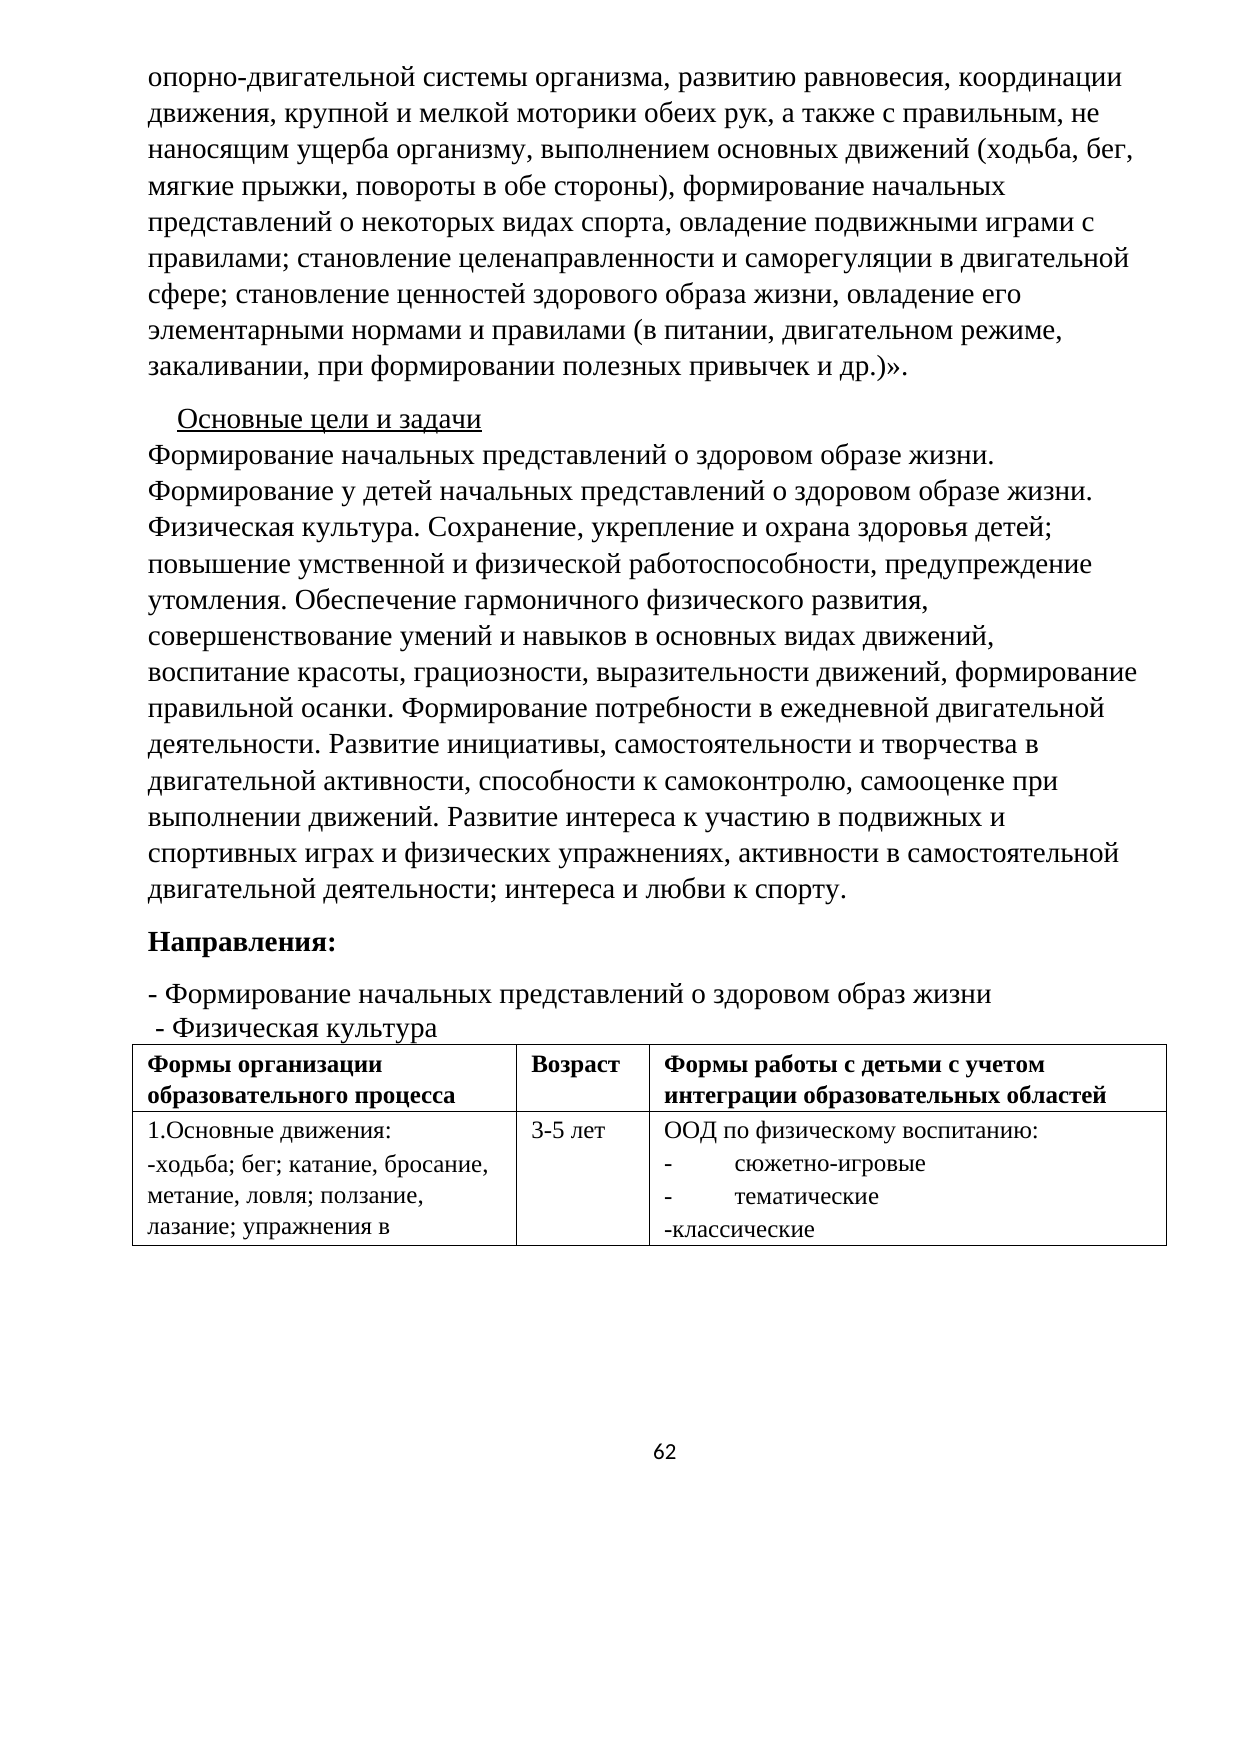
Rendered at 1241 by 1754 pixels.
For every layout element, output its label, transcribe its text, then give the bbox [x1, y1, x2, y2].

text Основные цели и задачи [148, 401, 1152, 435]
text Формирование начальных представлений о здоровом образе жизни. Формирование у детей начальных представлений о здоровом образе жизни. Физическая культура. Сохранение, укрепление и охрана здоровья детей; повышение умственной и физической работоспособности, предупреждение утомления. Обеспечение гармоничного физического развития, совершенствование умений и навыков в основных видах движений, воспитание красоты, грациозности, выразительности движений, формирование правильной осанки. Формирование потребности в ежедневной двигательной деятельности. Развитие инициативы, самостоятельности и творчества в двигательной активности, способности к самоконтролю, самооценке при выполнении движений. Развитие интереса к участию в подвижных и спортивных играх и физических упражнениях, активности в самостоятельной двигательной деятельности; интереса и любви к спорту. [148, 437, 1144, 904]
table_cell 1.Основные движения: -ходьба; бег; катание, бросание, метание, ловля; ползание, лазание; упражнения в [133, 1112, 516, 1245]
table_header Формы работы с детьми с учетом интеграции образовательных областей [650, 1045, 1166, 1111]
table_header Возраст [517, 1045, 649, 1111]
text - Формирование начальных представлений о здоровом образ жизни [148, 977, 996, 1010]
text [148, 59, 1144, 382]
table_header Формы организации образовательного процесса [133, 1045, 516, 1111]
text - Физическая культура [148, 1010, 996, 1044]
text Направления: [148, 924, 1144, 957]
table_cell 3-5 лет [517, 1112, 649, 1245]
table_cell ООД по физическому воспитанию: сюжетно-игровые тематические -классические [650, 1112, 1166, 1245]
